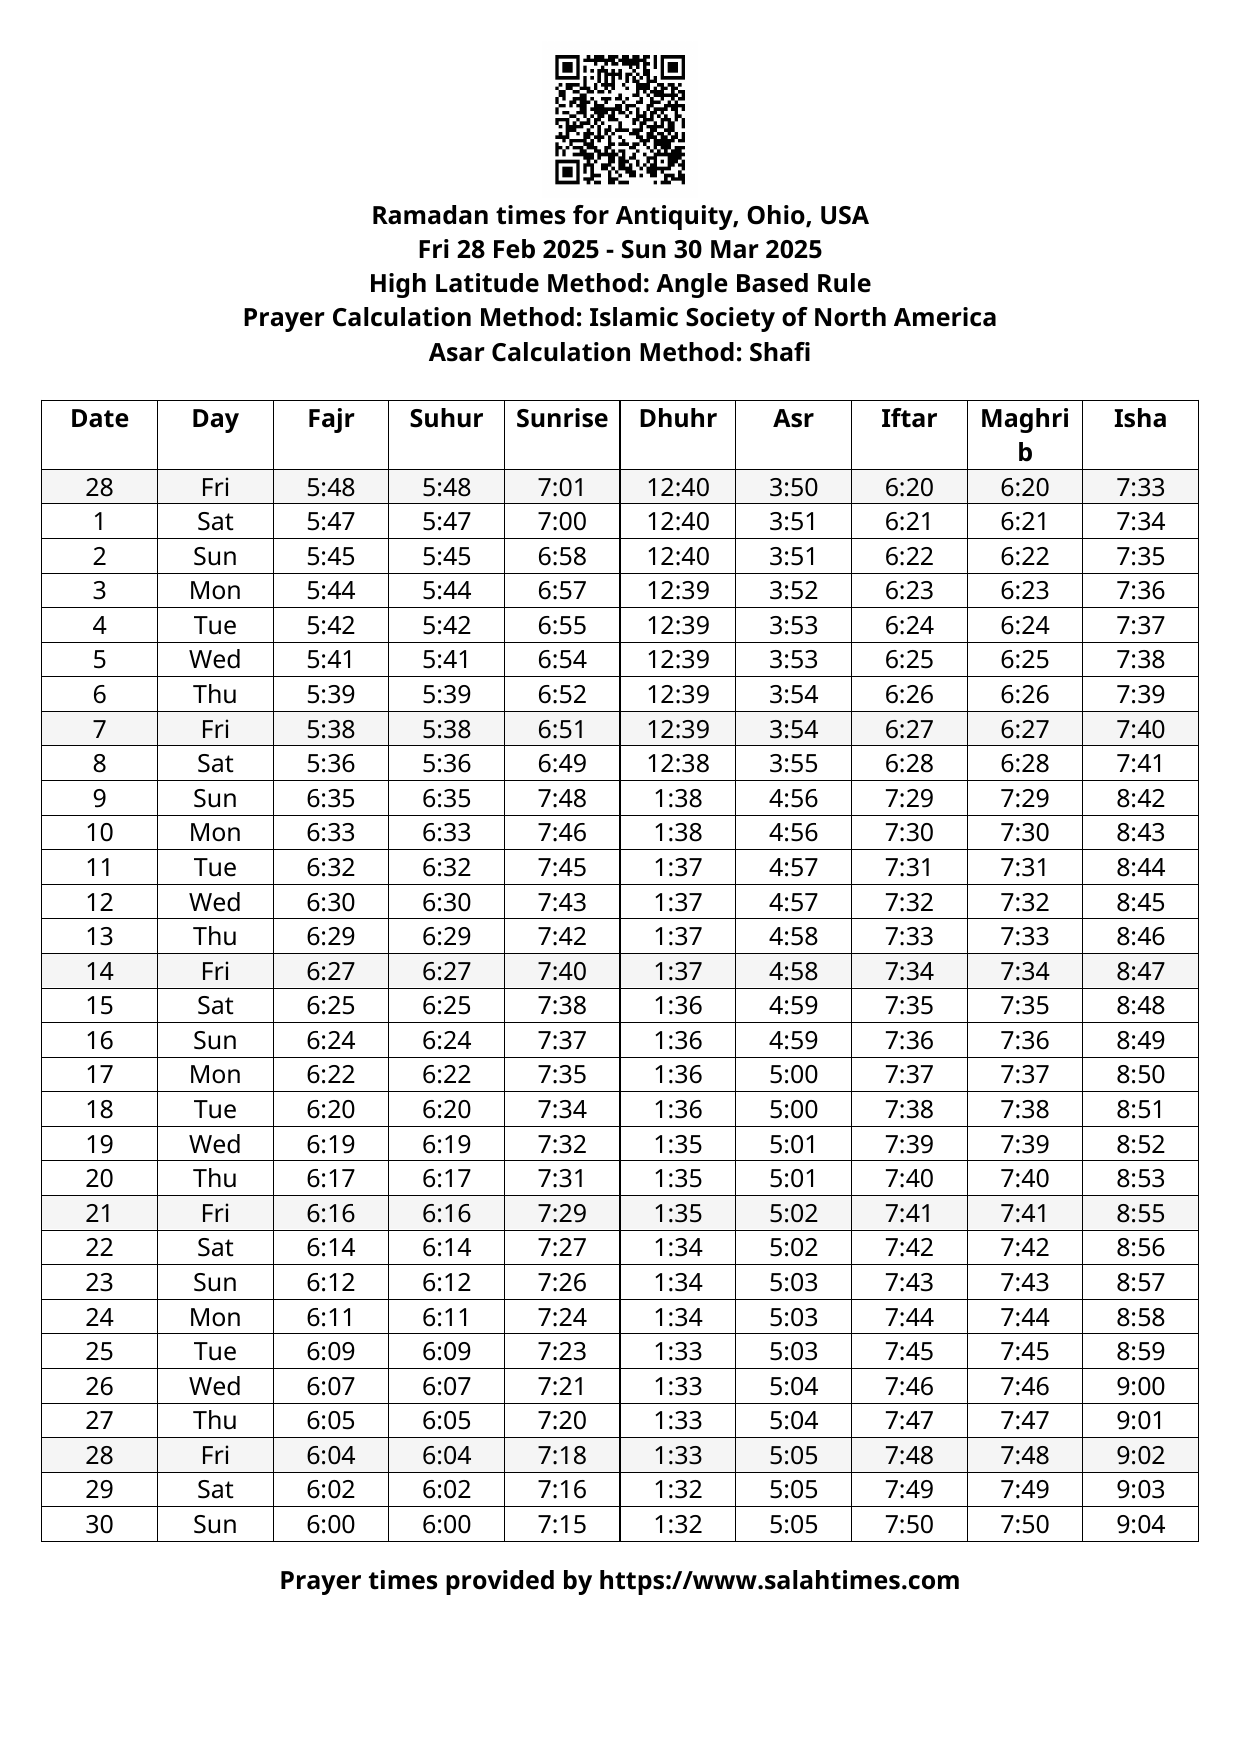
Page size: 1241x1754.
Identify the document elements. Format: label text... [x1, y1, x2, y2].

table_cell 5:48 [274, 470, 388, 503]
table_cell 7:35 [852, 989, 967, 1022]
table_cell 7:32 [505, 1127, 619, 1160]
table_cell 7:43 [505, 885, 619, 918]
table_cell 8:58 [1083, 1300, 1198, 1333]
table_cell 8:56 [1083, 1231, 1198, 1264]
table_cell 16 [42, 1023, 157, 1057]
table_cell 1:34 [621, 1265, 735, 1299]
table_cell 18 [42, 1092, 157, 1126]
table_cell 6:24 [968, 608, 1082, 642]
table_cell 6:33 [389, 816, 504, 849]
table_cell 5:04 [736, 1369, 851, 1402]
table_header Day [158, 401, 273, 469]
table_cell 7:48 [968, 1438, 1082, 1472]
table_cell 6:07 [389, 1369, 504, 1402]
table_cell 7:33 [1083, 470, 1198, 503]
table_cell 12:39 [621, 712, 735, 745]
table_cell 6:02 [389, 1473, 504, 1506]
table_cell 7:37 [1083, 608, 1198, 642]
table_cell 7:24 [505, 1300, 619, 1333]
table_cell 5:45 [389, 539, 504, 572]
table_cell 6:07 [274, 1369, 388, 1402]
table_cell Thu [158, 1161, 273, 1195]
table_cell 9 [42, 781, 157, 814]
table_cell 5:38 [274, 712, 388, 745]
table_cell 6:32 [274, 850, 388, 884]
table_cell 6:22 [274, 1058, 388, 1091]
table_cell Sun [158, 1507, 273, 1541]
text Asar Calculation Method: Shafi [42, 334, 1198, 368]
table_cell 8:47 [1083, 954, 1198, 987]
table_cell 5:44 [274, 574, 388, 607]
table_cell 7:46 [968, 1369, 1082, 1402]
table_cell 7:31 [968, 850, 1082, 884]
table_cell 12:39 [621, 677, 735, 711]
table_cell 7:44 [852, 1300, 967, 1333]
table_cell 7:41 [968, 1196, 1082, 1229]
table_cell 10 [42, 816, 157, 849]
table_cell 24 [42, 1300, 157, 1333]
table_cell 7:42 [505, 919, 619, 953]
table_cell 7:40 [505, 954, 619, 987]
table_cell 6:29 [389, 919, 504, 953]
table_cell 1:33 [621, 1404, 735, 1437]
table_cell 7:21 [505, 1369, 619, 1402]
table_cell 6:25 [968, 643, 1082, 676]
table_cell 7:40 [968, 1161, 1082, 1195]
table_cell 4:56 [736, 781, 851, 814]
table_cell 12 [42, 885, 157, 918]
table_cell 7:41 [852, 1196, 967, 1229]
table_header Date [42, 401, 157, 469]
table_cell 6:32 [389, 850, 504, 884]
table_header Iftar [852, 401, 967, 469]
table_header Maghrib [968, 401, 1082, 469]
table_cell Sun [158, 781, 273, 814]
table_cell 7:36 [852, 1023, 967, 1057]
table_cell 1:38 [621, 781, 735, 814]
table_cell 6:24 [389, 1023, 504, 1057]
table_cell 7:01 [505, 470, 619, 503]
table_cell 23 [42, 1265, 157, 1299]
table_cell 7:48 [852, 1438, 967, 1472]
table_cell 7:44 [968, 1300, 1082, 1333]
table_cell 7:50 [852, 1507, 967, 1541]
table_cell Wed [158, 1127, 273, 1160]
table_cell 9:02 [1083, 1438, 1198, 1472]
table_cell 7:39 [852, 1127, 967, 1160]
table_cell 6:20 [852, 470, 967, 503]
table_cell 1:34 [621, 1300, 735, 1333]
table_cell 1:37 [621, 919, 735, 953]
table_cell 5:00 [736, 1092, 851, 1126]
table_cell Mon [158, 816, 273, 849]
table_cell 7:15 [505, 1507, 619, 1541]
table_cell 4 [42, 608, 157, 642]
table_cell 8:46 [1083, 919, 1198, 953]
table_cell 6:49 [505, 746, 619, 780]
table_cell 5:47 [389, 504, 504, 538]
table_cell Sat [158, 746, 273, 780]
table_cell 5:41 [389, 643, 504, 676]
table_cell 6:30 [274, 885, 388, 918]
table_cell 6:28 [968, 746, 1082, 780]
table_cell 7:39 [1083, 677, 1198, 711]
table_cell Fri [158, 954, 273, 987]
table_cell 1:32 [621, 1473, 735, 1506]
table_cell Mon [158, 1058, 273, 1091]
text Prayer Calculation Method: Islamic Society of North America [42, 300, 1198, 334]
table_cell 5:39 [389, 677, 504, 711]
table_cell 5:36 [274, 746, 388, 780]
table_cell 4:57 [736, 885, 851, 918]
table_cell 7:35 [1083, 539, 1198, 572]
table_cell 8:52 [1083, 1127, 1198, 1160]
table_cell Thu [158, 919, 273, 953]
table_cell 5:05 [736, 1507, 851, 1541]
table_cell 6:14 [274, 1231, 388, 1264]
table_cell 5:44 [389, 574, 504, 607]
table_cell 6:19 [274, 1127, 388, 1160]
table_cell 5:42 [389, 608, 504, 642]
table_cell 3 [42, 574, 157, 607]
table_cell 7:49 [968, 1473, 1082, 1506]
table_cell 7:49 [852, 1473, 967, 1506]
table_cell 5:03 [736, 1300, 851, 1333]
table_cell 6:05 [389, 1404, 504, 1437]
table_cell 7:31 [505, 1161, 619, 1195]
table_cell 4:59 [736, 1023, 851, 1057]
table_cell 1:38 [621, 816, 735, 849]
table_cell 1:35 [621, 1161, 735, 1195]
table_cell 12:40 [621, 539, 735, 572]
table_cell 6:27 [968, 712, 1082, 745]
table_cell Sat [158, 1231, 273, 1264]
table_cell 6:16 [389, 1196, 504, 1229]
table_cell 6:23 [968, 574, 1082, 607]
table_cell 7:38 [852, 1092, 967, 1126]
table_cell 6:14 [389, 1231, 504, 1264]
table_cell 7:37 [505, 1023, 619, 1057]
table_cell 7:30 [968, 816, 1082, 849]
table_cell 12:40 [621, 470, 735, 503]
table_cell 6:26 [852, 677, 967, 711]
table_cell 6:24 [852, 608, 967, 642]
table_cell 3:53 [736, 643, 851, 676]
table_cell 1:37 [621, 885, 735, 918]
table_cell 7:23 [505, 1334, 619, 1368]
table_cell 5:38 [389, 712, 504, 745]
table_cell 3:55 [736, 746, 851, 780]
table_cell 6:25 [274, 989, 388, 1022]
table_cell 7:45 [968, 1334, 1082, 1368]
table_cell 7:38 [1083, 643, 1198, 676]
table_cell 7:37 [852, 1058, 967, 1091]
table_cell 7:29 [852, 781, 967, 814]
table_cell 28 [42, 1438, 157, 1472]
table_cell 7:36 [1083, 574, 1198, 607]
table_cell 5:03 [736, 1334, 851, 1368]
table_cell Fri [158, 1438, 273, 1472]
table_cell 5:36 [389, 746, 504, 780]
table_cell 13 [42, 919, 157, 953]
table_cell 1:36 [621, 1058, 735, 1091]
table_cell Thu [158, 677, 273, 711]
table_cell 6:12 [274, 1265, 388, 1299]
table_cell 8:44 [1083, 850, 1198, 884]
table_cell 6:04 [274, 1438, 388, 1472]
table_cell Sat [158, 989, 273, 1022]
table_cell 7:34 [968, 954, 1082, 987]
table_cell 6:20 [389, 1092, 504, 1126]
table_cell 7:00 [505, 504, 619, 538]
table_cell 6:04 [389, 1438, 504, 1472]
table_cell 7:30 [852, 816, 967, 849]
table_cell 1:36 [621, 1023, 735, 1057]
table_cell 6:58 [505, 539, 619, 572]
table_cell Fri [158, 1196, 273, 1229]
table_cell 8:49 [1083, 1023, 1198, 1057]
table_header Dhuhr [621, 401, 735, 469]
table_cell Sun [158, 1265, 273, 1299]
table_cell 6:29 [274, 919, 388, 953]
table_cell 5:02 [736, 1231, 851, 1264]
table_cell 8:50 [1083, 1058, 1198, 1091]
table_cell 3:54 [736, 677, 851, 711]
table_cell 1:37 [621, 954, 735, 987]
table_cell 25 [42, 1334, 157, 1368]
table_cell 6:09 [274, 1334, 388, 1368]
table_cell 1:37 [621, 850, 735, 884]
table_cell 6:30 [389, 885, 504, 918]
table_cell 7:35 [505, 1058, 619, 1091]
table_cell 6:11 [389, 1300, 504, 1333]
table_cell 6:27 [389, 954, 504, 987]
table_cell 6:20 [274, 1092, 388, 1126]
table_cell 11 [42, 850, 157, 884]
table_header Suhur [389, 401, 504, 469]
table_cell 4:59 [736, 989, 851, 1022]
text Fri 28 Feb 2025 - Sun 30 Mar 2025 [42, 232, 1198, 266]
table_cell 8:42 [1083, 781, 1198, 814]
table_cell 6:23 [852, 574, 967, 607]
table_cell Wed [158, 643, 273, 676]
table_cell 6:35 [274, 781, 388, 814]
table_cell Sun [158, 1023, 273, 1057]
table_cell 8:43 [1083, 816, 1198, 849]
table_cell 7:40 [852, 1161, 967, 1195]
table_cell 3:52 [736, 574, 851, 607]
table_cell 5:05 [736, 1473, 851, 1506]
table_cell 1:33 [621, 1334, 735, 1368]
table_cell 8:48 [1083, 989, 1198, 1022]
table_cell 8:59 [1083, 1334, 1198, 1368]
table_cell 7:33 [968, 919, 1082, 953]
table_cell 7:38 [968, 1092, 1082, 1126]
table_cell 5:42 [274, 608, 388, 642]
table_cell 5:05 [736, 1438, 851, 1472]
table_cell 27 [42, 1404, 157, 1437]
table_cell 12:39 [621, 608, 735, 642]
table_cell 7:31 [852, 850, 967, 884]
table_cell 5:04 [736, 1404, 851, 1437]
table_cell 30 [42, 1507, 157, 1541]
table_cell 8:45 [1083, 885, 1198, 918]
table_cell Fri [158, 470, 273, 503]
table_cell 7:20 [505, 1404, 619, 1437]
table_cell 1:36 [621, 989, 735, 1022]
table_cell 6:28 [852, 746, 967, 780]
table_cell 7:47 [852, 1404, 967, 1437]
table_cell Wed [158, 1369, 273, 1402]
table_cell 6:17 [389, 1161, 504, 1195]
table_cell 6:22 [852, 539, 967, 572]
table_cell 7:37 [968, 1058, 1082, 1091]
table_cell 7:42 [852, 1231, 967, 1264]
table_cell 1:35 [621, 1196, 735, 1229]
table_cell 1:32 [621, 1507, 735, 1541]
table_cell 7:34 [505, 1092, 619, 1126]
table_cell Sun [158, 539, 273, 572]
table_cell 1:33 [621, 1438, 735, 1472]
table_cell 5:03 [736, 1265, 851, 1299]
table_cell 7:45 [505, 850, 619, 884]
table_cell 8:55 [1083, 1196, 1198, 1229]
table_header Sunrise [505, 401, 619, 469]
table_cell 1:36 [621, 1092, 735, 1126]
table_cell 28 [42, 470, 157, 503]
table_cell Wed [158, 885, 273, 918]
table_cell 7:34 [1083, 504, 1198, 538]
table_cell Sat [158, 1473, 273, 1506]
table_cell 6:17 [274, 1161, 388, 1195]
table_cell 6:55 [505, 608, 619, 642]
table_cell 12:40 [621, 504, 735, 538]
table_cell 5:00 [736, 1058, 851, 1091]
table_cell 3:51 [736, 504, 851, 538]
table_cell 7:50 [968, 1507, 1082, 1541]
table_cell 8 [42, 746, 157, 780]
table_cell 6:26 [968, 677, 1082, 711]
table_cell 7:40 [1083, 712, 1198, 745]
table_cell 7:39 [968, 1127, 1082, 1160]
table_cell 9:01 [1083, 1404, 1198, 1437]
table_cell 9:00 [1083, 1369, 1198, 1402]
table_cell Mon [158, 1300, 273, 1333]
table_cell 6:35 [389, 781, 504, 814]
table_cell 7:46 [505, 816, 619, 849]
table_cell 7:32 [852, 885, 967, 918]
table_cell Tue [158, 608, 273, 642]
table_cell 6:51 [505, 712, 619, 745]
table_cell 1:33 [621, 1369, 735, 1402]
table_cell 6:21 [968, 504, 1082, 538]
table_cell 6:24 [274, 1023, 388, 1057]
table_cell 7:46 [852, 1369, 967, 1402]
table_cell 6:00 [389, 1507, 504, 1541]
table_cell 4:58 [736, 919, 851, 953]
table_cell 8:51 [1083, 1092, 1198, 1126]
table_cell 9:04 [1083, 1507, 1198, 1541]
table_cell 6:05 [274, 1404, 388, 1437]
table_cell 6:57 [505, 574, 619, 607]
table_cell 7:36 [968, 1023, 1082, 1057]
table_cell 12:39 [621, 574, 735, 607]
text Ramadan times for Antiquity, Ohio, USA [42, 198, 1198, 232]
text High Latitude Method: Angle Based Rule [42, 266, 1198, 300]
table_cell 19 [42, 1127, 157, 1160]
table_header Isha [1083, 401, 1198, 469]
table_cell 12:38 [621, 746, 735, 780]
table_cell 1:34 [621, 1231, 735, 1264]
table_cell 3:51 [736, 539, 851, 572]
table_cell 7:42 [968, 1231, 1082, 1264]
table_cell 3:50 [736, 470, 851, 503]
table_cell 5:45 [274, 539, 388, 572]
table_cell 6:22 [968, 539, 1082, 572]
table_cell 7:26 [505, 1265, 619, 1299]
table_cell 6:16 [274, 1196, 388, 1229]
picture [542, 41, 699, 198]
table_cell 6:25 [852, 643, 967, 676]
table_cell 5:02 [736, 1196, 851, 1229]
table_cell Sat [158, 504, 273, 538]
table_cell 7:32 [968, 885, 1082, 918]
table_cell 7:35 [968, 989, 1082, 1022]
table_cell 5:01 [736, 1161, 851, 1195]
table_cell 3:53 [736, 608, 851, 642]
table_cell Fri [158, 712, 273, 745]
table_cell 7:45 [852, 1334, 967, 1368]
table_cell 5:39 [274, 677, 388, 711]
table_cell 4:57 [736, 850, 851, 884]
table_cell 5:47 [274, 504, 388, 538]
table_cell 6:25 [389, 989, 504, 1022]
table_cell 6:02 [274, 1473, 388, 1506]
table_cell 7:34 [852, 954, 967, 987]
table_cell 12:39 [621, 643, 735, 676]
table_cell Tue [158, 850, 273, 884]
table_cell 8:53 [1083, 1161, 1198, 1195]
table_cell 6:27 [274, 954, 388, 987]
table_cell 7:18 [505, 1438, 619, 1472]
table_cell 17 [42, 1058, 157, 1091]
table_cell 7:43 [852, 1265, 967, 1299]
table_cell 3:54 [736, 712, 851, 745]
table_cell 14 [42, 954, 157, 987]
table_cell 26 [42, 1369, 157, 1402]
table_cell 6:21 [852, 504, 967, 538]
table_header Asr [736, 401, 851, 469]
table_cell 7 [42, 712, 157, 745]
table_cell 7:41 [1083, 746, 1198, 780]
table_cell 5:48 [389, 470, 504, 503]
table_cell 4:56 [736, 816, 851, 849]
table_cell 29 [42, 1473, 157, 1506]
table_cell 6:11 [274, 1300, 388, 1333]
table_cell 6:27 [852, 712, 967, 745]
table_cell Thu [158, 1404, 273, 1437]
table_cell Mon [158, 574, 273, 607]
table_cell 6:19 [389, 1127, 504, 1160]
table_cell 5 [42, 643, 157, 676]
table_cell 6:12 [389, 1265, 504, 1299]
table_cell 6:09 [389, 1334, 504, 1368]
table_cell 2 [42, 539, 157, 572]
table_cell 7:16 [505, 1473, 619, 1506]
table_cell 15 [42, 989, 157, 1022]
table_cell 9:03 [1083, 1473, 1198, 1506]
table_cell Tue [158, 1092, 273, 1126]
table_cell 7:33 [852, 919, 967, 953]
table_header Fajr [274, 401, 388, 469]
table_cell 6 [42, 677, 157, 711]
table_cell 7:27 [505, 1231, 619, 1264]
table_cell 7:29 [968, 781, 1082, 814]
table_cell 7:48 [505, 781, 619, 814]
table_cell 6:52 [505, 677, 619, 711]
table_cell 7:29 [505, 1196, 619, 1229]
table_cell 21 [42, 1196, 157, 1229]
table_cell 5:01 [736, 1127, 851, 1160]
table_cell 6:22 [389, 1058, 504, 1091]
table_cell 6:33 [274, 816, 388, 849]
table_cell Tue [158, 1334, 273, 1368]
table_cell 6:20 [968, 470, 1082, 503]
text Prayer times provided by https://www.salahtimes.com [42, 1563, 1198, 1597]
table_cell 20 [42, 1161, 157, 1195]
table_cell 1 [42, 504, 157, 538]
table_cell 7:43 [968, 1265, 1082, 1299]
table_cell 6:54 [505, 643, 619, 676]
table_cell 7:38 [505, 989, 619, 1022]
table_cell 6:00 [274, 1507, 388, 1541]
table_cell 4:58 [736, 954, 851, 987]
table_cell 1:35 [621, 1127, 735, 1160]
table_cell 8:57 [1083, 1265, 1198, 1299]
table_cell 7:47 [968, 1404, 1082, 1437]
table_cell 5:41 [274, 643, 388, 676]
table_cell 22 [42, 1231, 157, 1264]
